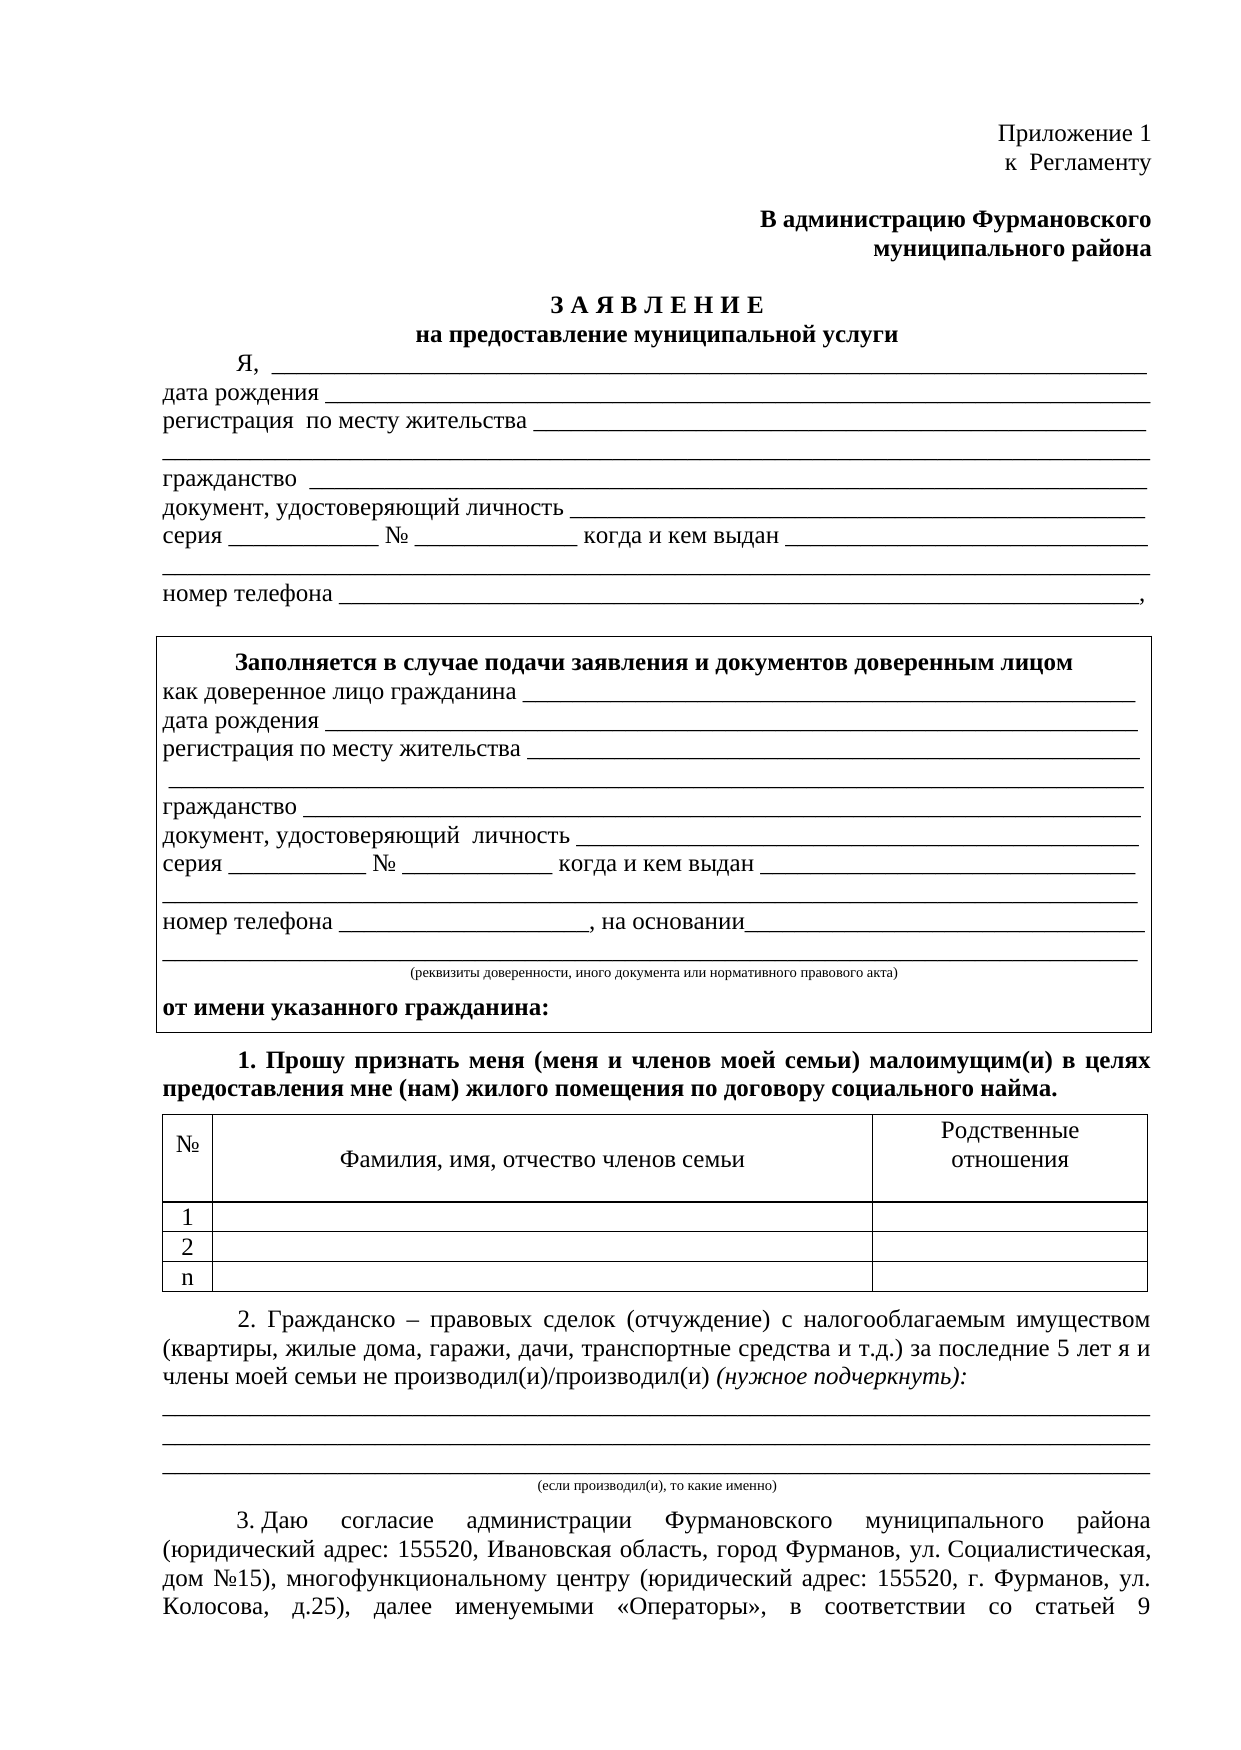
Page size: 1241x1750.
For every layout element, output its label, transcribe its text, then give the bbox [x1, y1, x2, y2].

text Я, ______________________________________________________________________ [162, 348, 1152, 377]
text _______________________________________________________________________________ [162, 1419, 1152, 1448]
table_cell [873, 1262, 1147, 1291]
text гражданство ___________________________________________________________________ [162, 463, 1152, 492]
table_cell [213, 1232, 872, 1261]
text ЗАЯВЛЕНИЕ [162, 291, 1152, 319]
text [162, 1505, 1152, 1620]
text _______________________________________________________________________________ [162, 1448, 1152, 1476]
text _______________________________________________________________________________ [162, 434, 1152, 463]
table_header Фамилия, имя, отчество членов семьи [213, 1115, 872, 1201]
table_cell 1 [163, 1203, 212, 1231]
text регистрация по месту жительства _________________________________________________ [162, 406, 1152, 434]
table_cell 2 [163, 1232, 212, 1261]
text номер телефона ________________________________________________________________, [162, 578, 1152, 607]
text Приложение 1 [694, 118, 1152, 147]
table_cell [213, 1203, 872, 1231]
text В администрацию Фурмановского муниципального района [635, 204, 1152, 262]
table_header № [163, 1115, 212, 1201]
text 2. Гражданско – правовых сделок (отчуждение) с налогооблагаемым имуществом (квартиры, жилые дома, гаражи, дачи, транспортные средства и т.д.) за последние 5 лет я и члены моей семьи не производил(и)/производил(и) (нужное подчеркнуть): [162, 1304, 1152, 1390]
table_header Родственные отношения [873, 1115, 1147, 1201]
table_cell [873, 1203, 1147, 1231]
table_cell [213, 1262, 872, 1291]
text _______________________________________________________________________________ [162, 549, 1152, 578]
table_header Заполняется в случае подачи заявления и документов доверенным лицом как доверенное лицо гражданина _________________________________________________ дата рождения _________________________________________________________________ регистрация по месту жительства _________________________________________________ ______________________________________________________________________________ гражданство ___________________________________________________________________ документ, удостоверяющий личность _____________________________________________ серия ___________ № ____________ когда и кем выдан ______________________________ ______________________________________________________________________________ номер телефона ____________________, на основании________________________________ ______________________________________________________________________________ (реквизиты доверенности, иного документа или нормативного правового акта) от имени указанного гражданина: [157, 637, 1151, 1032]
text дата рождения __________________________________________________________________ [162, 377, 1152, 406]
text серия ____________ № _____________ когда и кем выдан _____________________________ [162, 521, 1152, 549]
text на предоставление муниципальной услуги [162, 319, 1152, 348]
text (если производил(и), то какие именно) [162, 1476, 1152, 1505]
text _______________________________________________________________________________ [162, 1390, 1152, 1419]
text 1. Прошу признать меня (меня и членов моей семьи) малоимущим(и) в целях предоставления мне (нам) жилого помещения по договору социального найма. [162, 1045, 1152, 1102]
table_cell [873, 1232, 1147, 1261]
text документ, удостоверяющий личность ______________________________________________ [162, 492, 1152, 521]
table_cell n [163, 1262, 212, 1291]
text к Регламенту [694, 147, 1152, 176]
